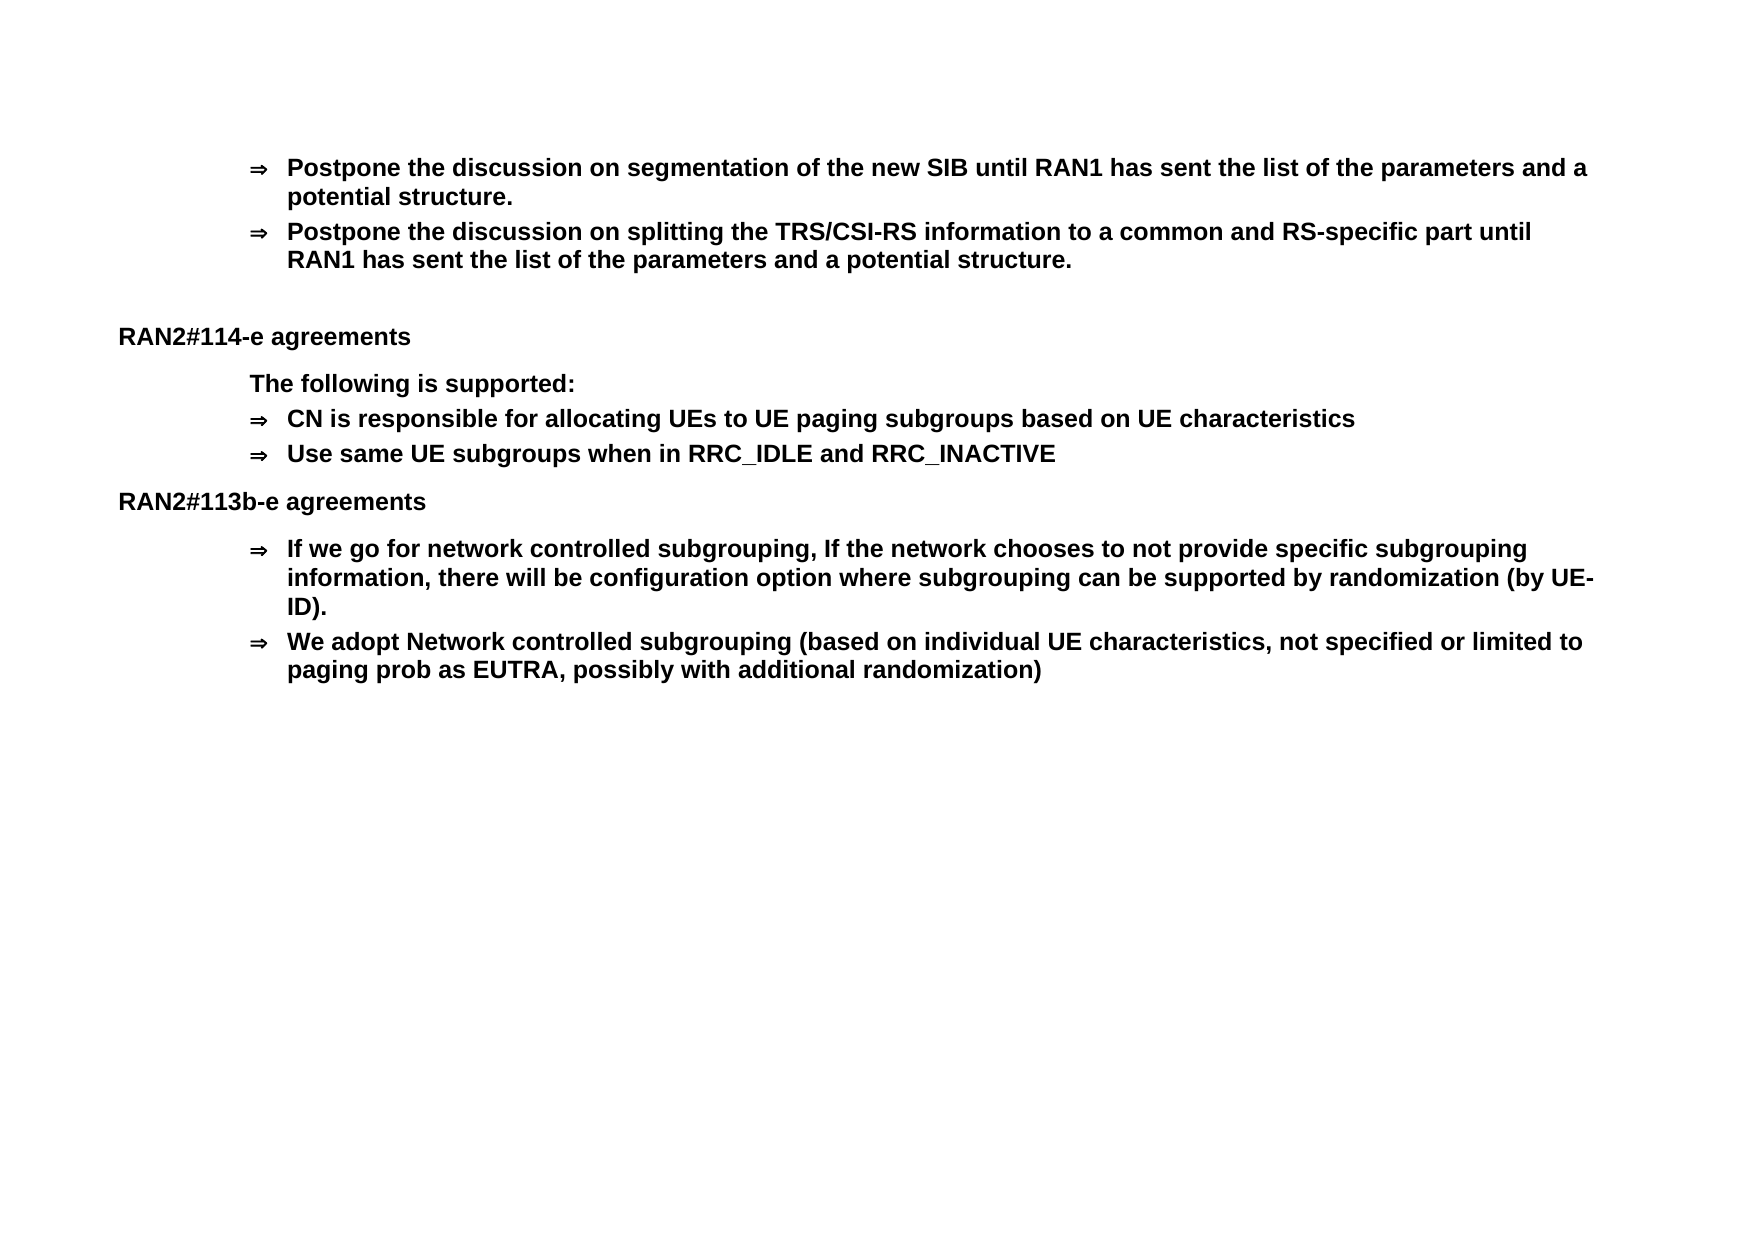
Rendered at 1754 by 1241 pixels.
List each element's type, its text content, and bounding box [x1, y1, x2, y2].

subtitle RAN2#113b-e agreements [118, 487, 1606, 516]
list CN is responsible for allocating UEs to UE paging subgroups based on UE characteristics [249, 404, 1606, 433]
list Postpone the discussion on segmentation of the new SIB until RAN1 has sent the list of the parameters and a potential structure. [249, 153, 1606, 211]
list We adopt Network controlled subgrouping (based on individual UE characteristics, not specified or limited to paging prob as EUTRA, possibly with additional randomization) [249, 627, 1606, 684]
list If we go for network controlled subgrouping, If the network chooses to not provide specific subgrouping information, there will be configuration option where subgrouping can be supported by randomization (by UE-ID). [249, 534, 1606, 621]
subtitle RAN2#114-e agreements [118, 322, 1606, 351]
list Postpone the discussion on splitting the TRS/CSI-RS information to a common and RS-specific part until RAN1 has sent the list of the parameters and a potential structure. [249, 217, 1606, 274]
list Use same UE subgroups when in RRC_IDLE and RRC_INACTIVE [249, 439, 1606, 468]
text The following is supported: [249, 369, 1606, 398]
